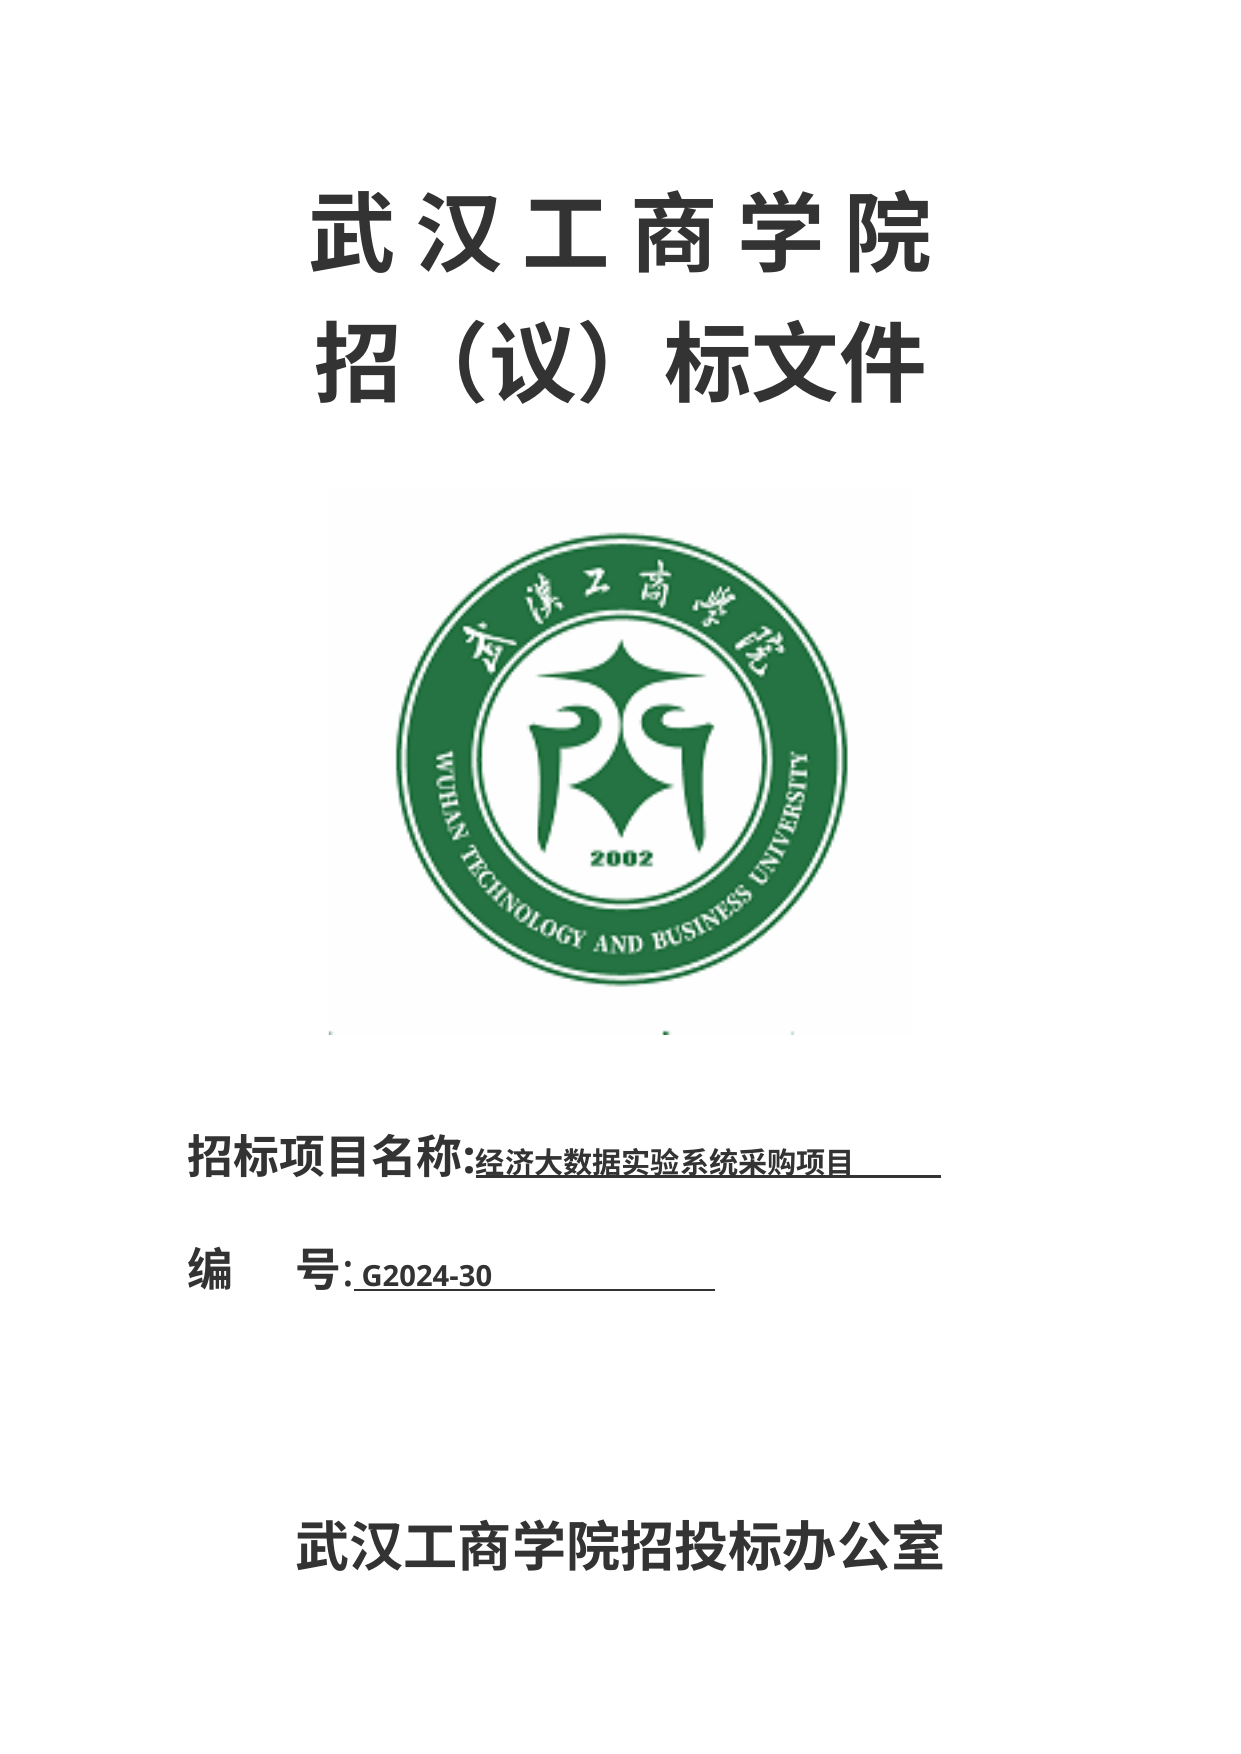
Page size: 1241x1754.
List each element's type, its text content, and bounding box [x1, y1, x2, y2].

text 招标项目名称:经济大数据实验系统采购项目 [187, 1104, 1053, 1202]
text 武 汉 工 商 学 院 [187, 162, 1053, 292]
picture [328, 487, 912, 1035]
text 武汉工商学院招投标办公室 [187, 1494, 1053, 1592]
text 编 号: G2024-30 [187, 1218, 1053, 1316]
text 招（议）标文件 [187, 292, 1053, 422]
